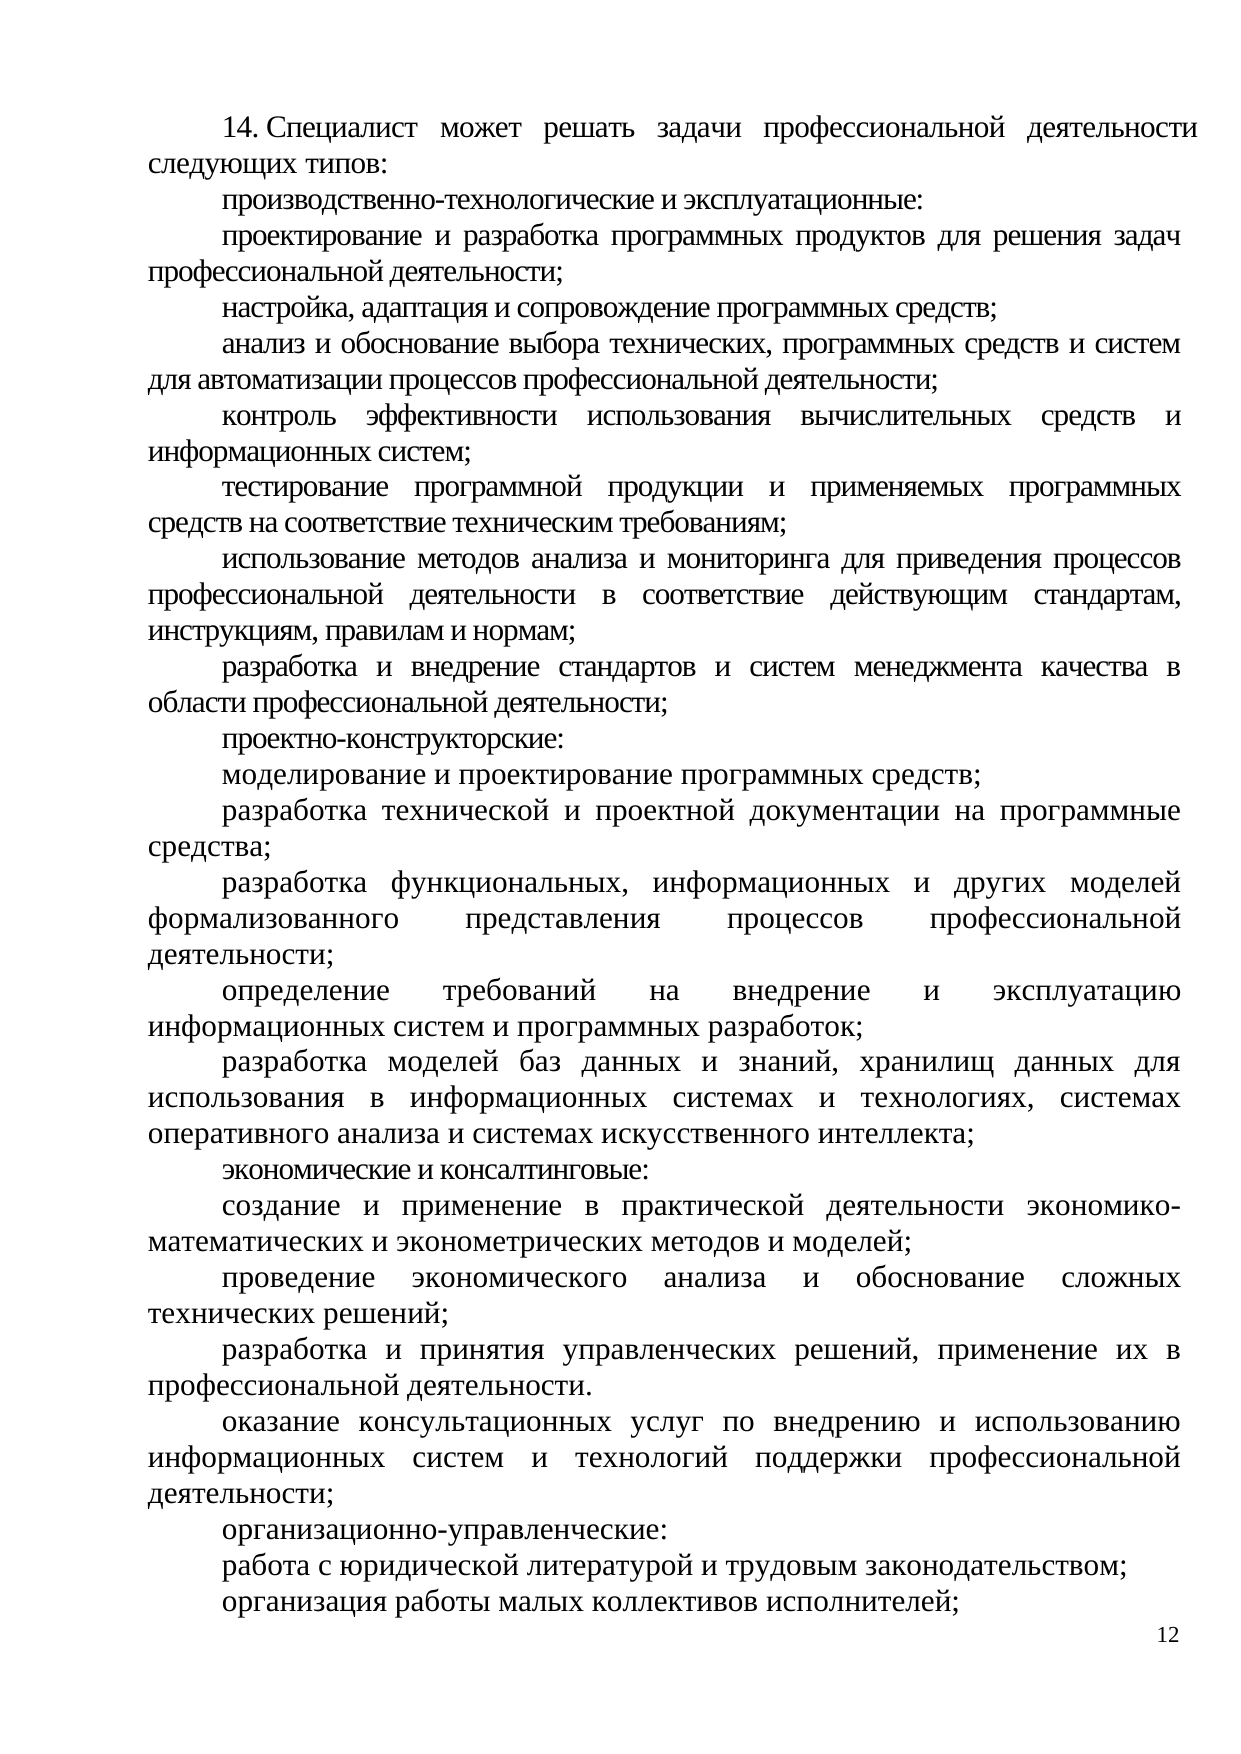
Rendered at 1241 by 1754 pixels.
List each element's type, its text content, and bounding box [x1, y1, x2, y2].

text организационно-управленческие: [148, 1510, 1182, 1546]
text оказание консультационных услуг по внедрению и использованию информационных систем и технологий поддержки профессиональной деятельности; [148, 1402, 1182, 1510]
text работа с юридической литературой и трудовым законодательством; [148, 1546, 1182, 1582]
text проектно-конструкторские: [148, 719, 1182, 755]
text производственно-технологические и эксплуатационные: [148, 180, 1182, 216]
text определение требований на внедрение и эксплуатацию информационных систем и программных разработок; [148, 971, 1182, 1043]
text настройка, адаптация и сопровождение программных средств; [148, 288, 1182, 324]
text анализ и обоснование выбора технических, программных средств и систем для автоматизации процессов профессиональной деятельности; [148, 324, 1182, 396]
text разработка и внедрение стандартов и систем менеджмента качества в области профессиональной деятельности; [148, 647, 1182, 719]
text разработка моделей баз данных и знаний, хранилищ данных для использования в информационных системах и технологиях, системах оперативного анализа и системах искусственного интеллекта; [148, 1043, 1182, 1151]
text использование методов анализа и мониторинга для приведения процессов профессиональной деятельности в соответствие действующим стандартам, инструкциям, правилам и нормам; [148, 539, 1182, 647]
text разработка и принятия управленческих решений, применение их в профессиональной деятельности. [148, 1330, 1182, 1402]
text контроль эффективности использования вычислительных средств и информационных систем; [148, 396, 1182, 468]
text организация работы малых коллективов исполнителей; [148, 1582, 1182, 1618]
text разработка технической и проектной документации на программные средства; [148, 791, 1182, 863]
text разработка функциональных, информационных и других моделей формализованного представления процессов профессиональной деятельности; [148, 863, 1182, 971]
text моделирование и проектирование программных средств; [148, 755, 1182, 791]
text создание и применение в практической деятельности экономико-математических и эконометрических методов и моделей; [148, 1186, 1182, 1258]
text проведение экономического анализа и обоснование сложных технических решений; [148, 1258, 1182, 1330]
text экономические и консалтинговые: [148, 1151, 1182, 1186]
list Специалист может решать задачи профессиональной деятельности следующих типов: [148, 108, 1198, 180]
text проектирование и разработка программных продуктов для решения задач профессиональной деятельности; [148, 216, 1182, 288]
text тестирование программной продукции и применяемых программных средств на соответствие техническим требованиям; [148, 468, 1182, 539]
